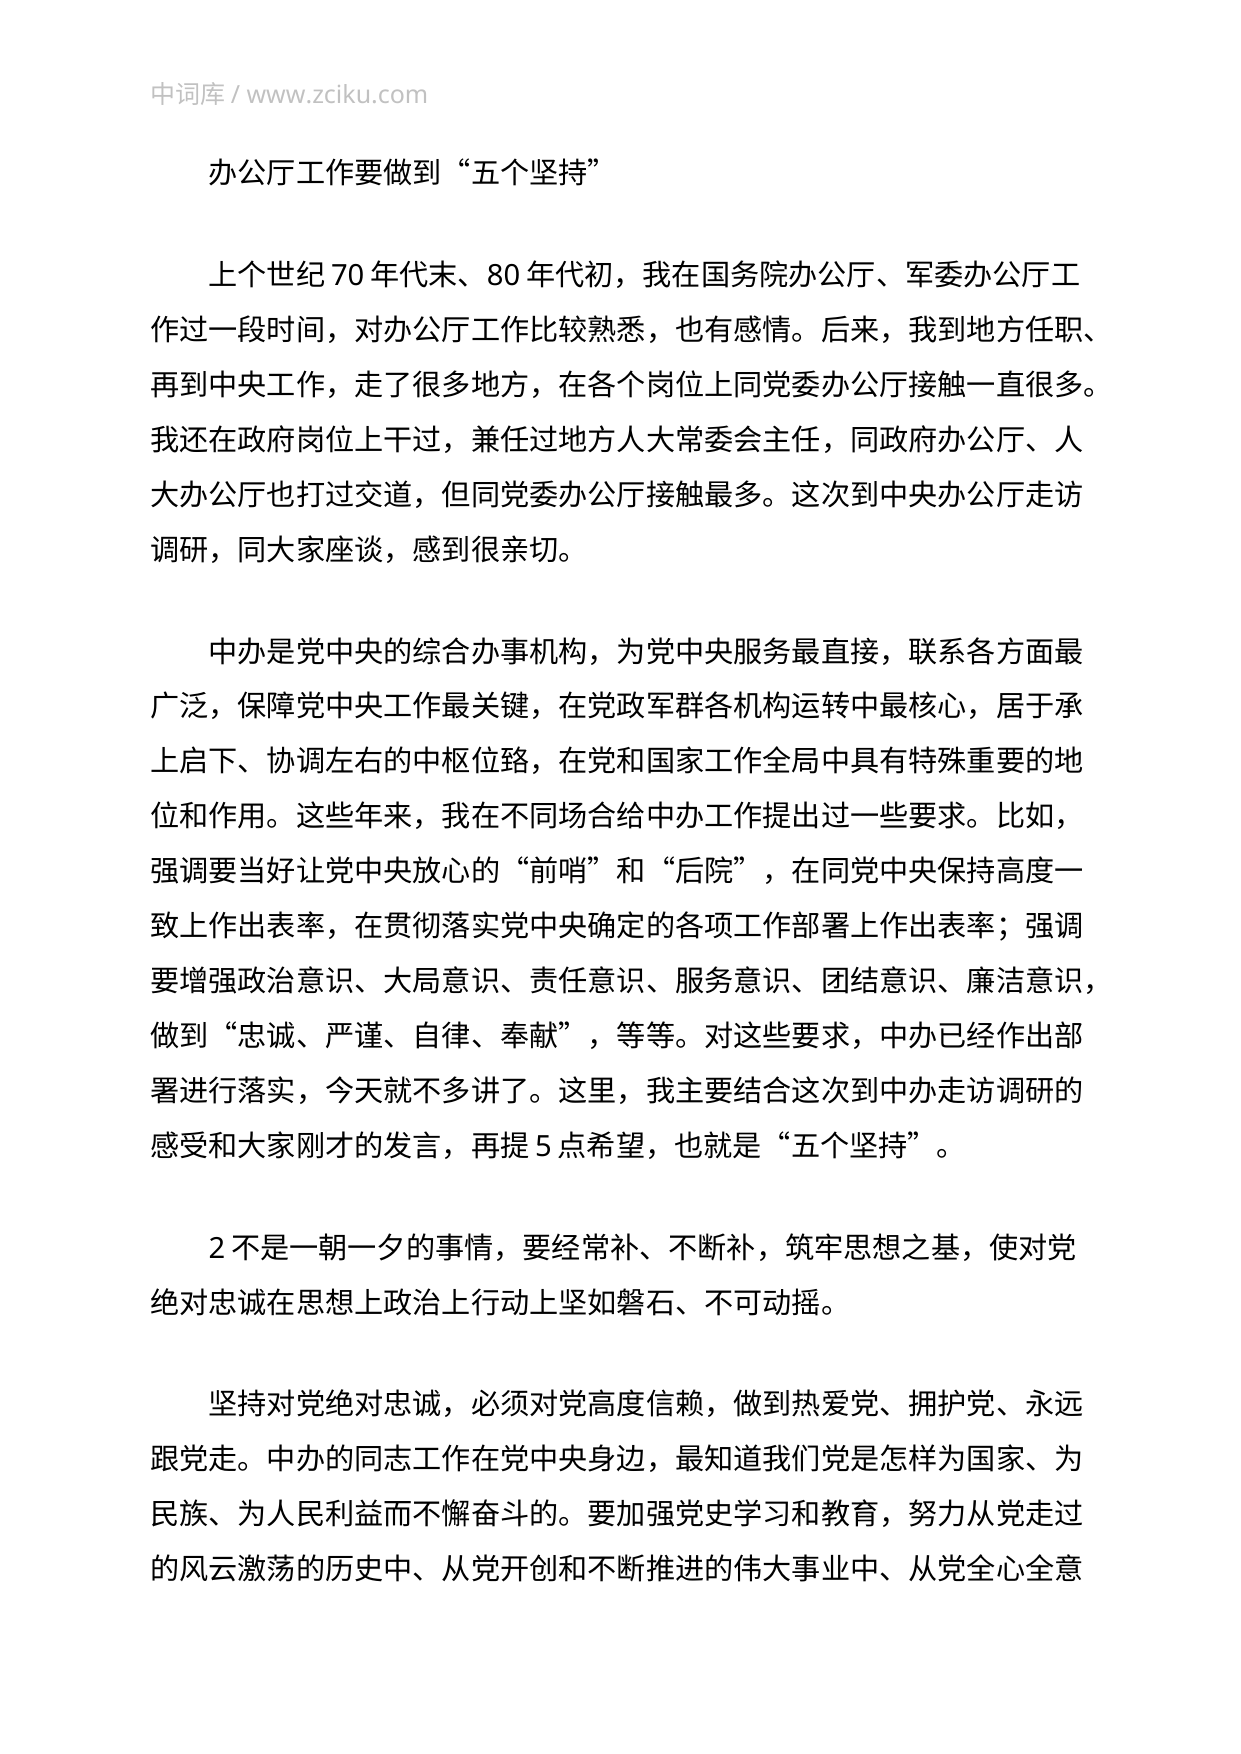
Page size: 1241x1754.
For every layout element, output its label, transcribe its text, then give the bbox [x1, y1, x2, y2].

text 2不是一朝一夕的事情，要经常补、不断补，筑牢思想之基，使对党绝对忠诚在思想上政治上行动上坚如磐石、不可动摇。 [150, 1224, 1090, 1321]
text 上个世纪70年代末、80年代初，我在国务院办公厅、军委办公厅工作过一段时间，对办公厅工作比较熟悉，也有感情。后来，我到地方任职、再到中央工作，走了很多地方，在各个岗位上同党委办公厅接触一直很多。我还在政府岗位上干过，兼任过地方人大常委会主任，同政府办公厅、人大办公厅也打过交道，但同党委办公厅接触最多。这次到中央办公厅走访调研，同大家座谈，感到很亲切。 [150, 252, 1090, 569]
text 中办是党中央的综合办事机构，为党中央服务最直接，联系各方面最广泛，保障党中央工作最关键，在党政军群各机构运转中最核心，居于承上启下、协调左右的中枢位臵，在党和国家工作全局中具有特殊重要的地位和作用。这些年来，我在不同场合给中办工作提出过一些要求。比如，强调要当好让党中央放心的“前哨”和“后院”，在同党中央保持高度一致上作出表率，在贯彻落实党中央确定的各项工作部署上作出表率；强调要增强政治意识、大局意识、责任意识、服务意识、团结意识、廉洁意识，做到“忠诚、严谨、自律、奉献”，等等。对这些要求，中办已经作出部署进行落实，今天就不多讲了。这里，我主要结合这次到中办走访调研的感受和大家刚才的发言，再提5点希望，也就是“五个坚持”。 [150, 628, 1090, 1164]
text 办公厅工作要做到“五个坚持” [150, 150, 1090, 192]
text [150, 1381, 1090, 1588]
